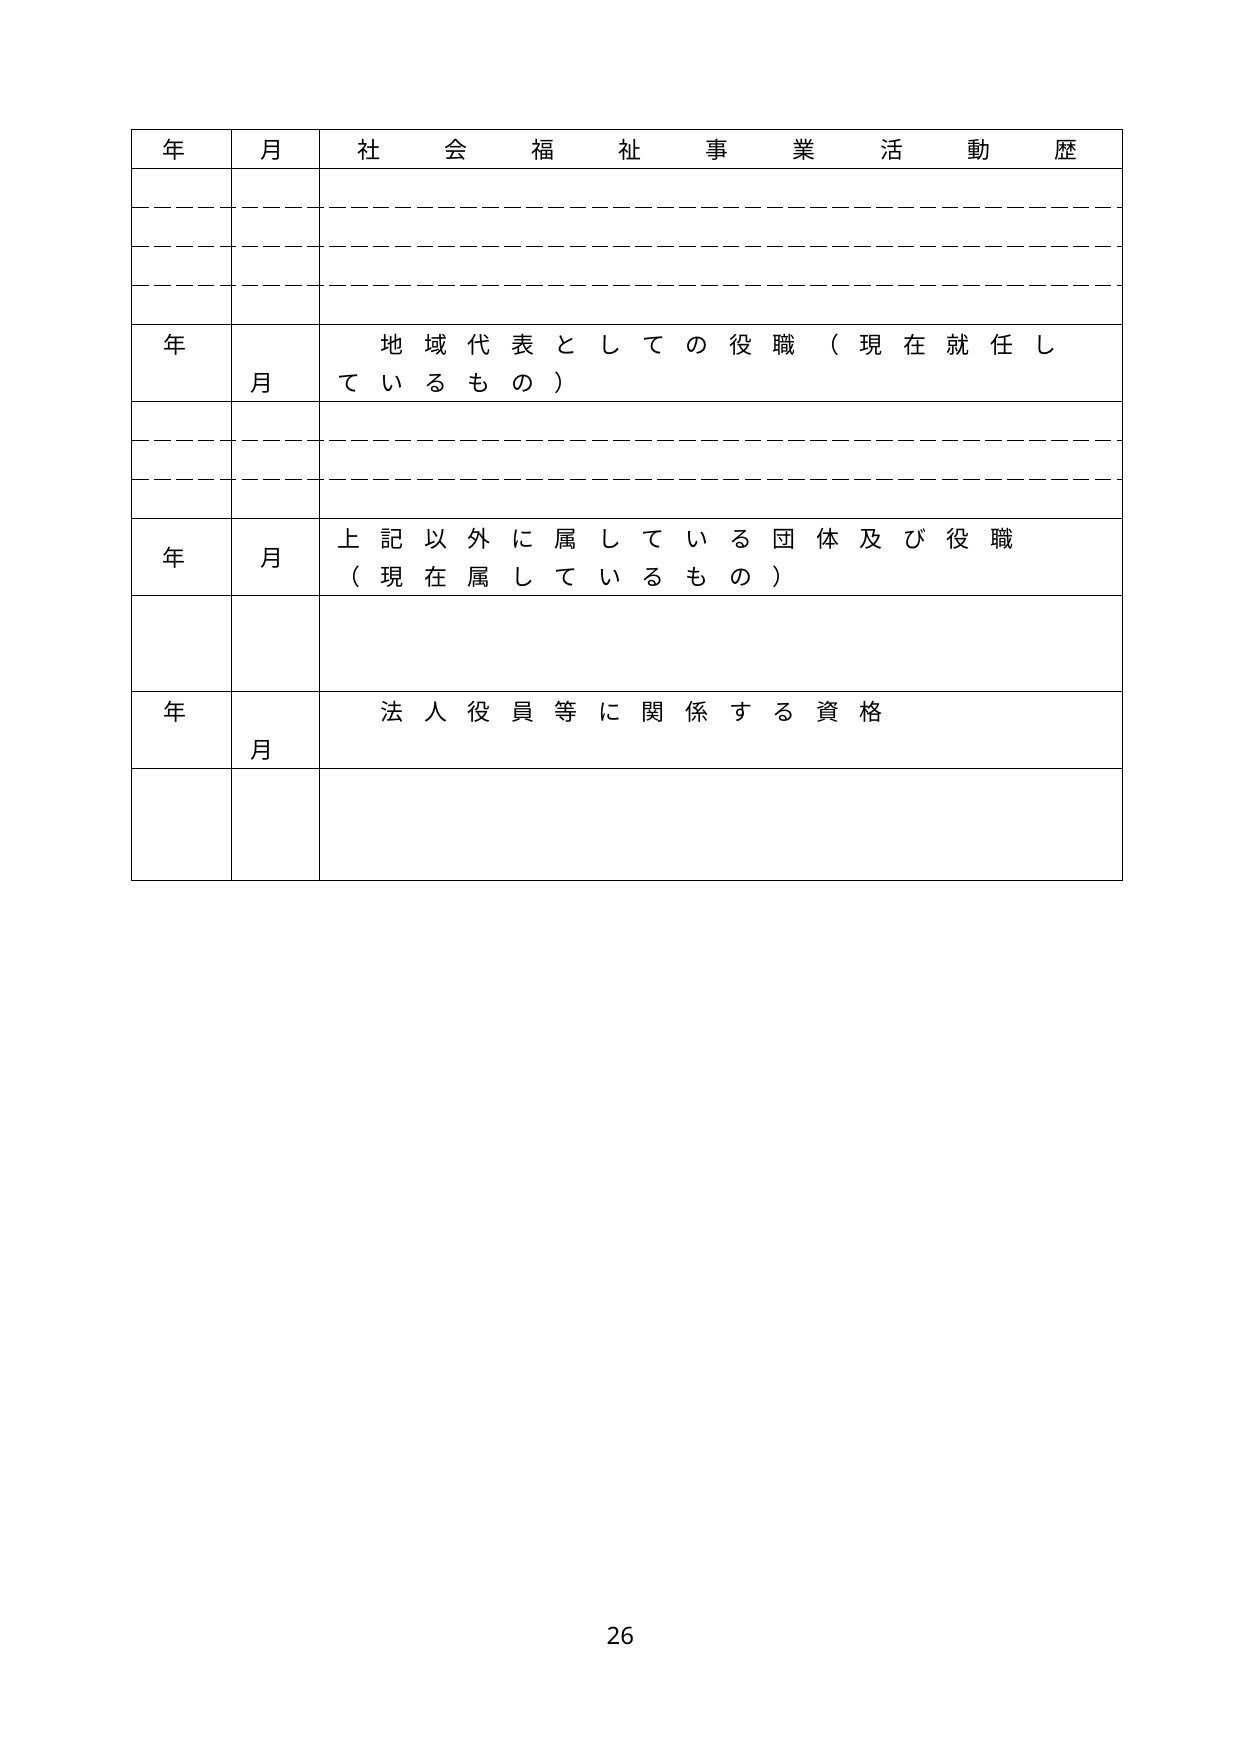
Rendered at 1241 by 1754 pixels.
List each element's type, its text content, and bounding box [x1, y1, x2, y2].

table_cell [132, 285, 231, 324]
table_cell [320, 596, 1122, 691]
table_cell 月 [232, 519, 319, 594]
table_cell [132, 440, 231, 479]
table_cell 年 [132, 692, 231, 768]
table_cell 年 [132, 130, 231, 168]
table_cell [320, 207, 1122, 246]
table_cell 上記以外に属している団体及び役職（現在属しているもの） [320, 519, 1122, 594]
table_cell [320, 246, 1122, 285]
table_cell [132, 479, 231, 518]
table_cell [320, 169, 1122, 207]
table_cell 年 [132, 325, 231, 401]
table_cell [232, 207, 319, 246]
table_cell 法人役員等に関係する資格 [320, 692, 1122, 768]
table_cell [132, 246, 231, 285]
table_cell [232, 596, 319, 691]
table_cell [232, 285, 319, 324]
table_cell [232, 440, 319, 479]
table_cell [232, 402, 319, 440]
table_cell [320, 479, 1122, 518]
table_cell [232, 479, 319, 518]
table_cell 年 [132, 519, 231, 594]
table_cell [132, 769, 231, 880]
table_cell [320, 402, 1122, 440]
table_cell [132, 207, 231, 246]
table_cell 月 [232, 325, 319, 401]
table_cell [320, 285, 1122, 324]
table_cell [232, 246, 319, 285]
table_cell [132, 402, 231, 440]
table_cell [232, 769, 319, 880]
table_cell [132, 169, 231, 207]
table_cell 社 会 福 祉 事 業 活 動 歴 [320, 130, 1122, 168]
table_cell [132, 596, 231, 691]
table_cell [320, 769, 1122, 880]
table_cell [232, 169, 319, 207]
table_cell 月 [232, 692, 319, 768]
table_cell 月 [232, 130, 319, 168]
table_cell [320, 440, 1122, 479]
table_cell 地域代表としての役職（現在就任しているもの） [320, 325, 1122, 401]
